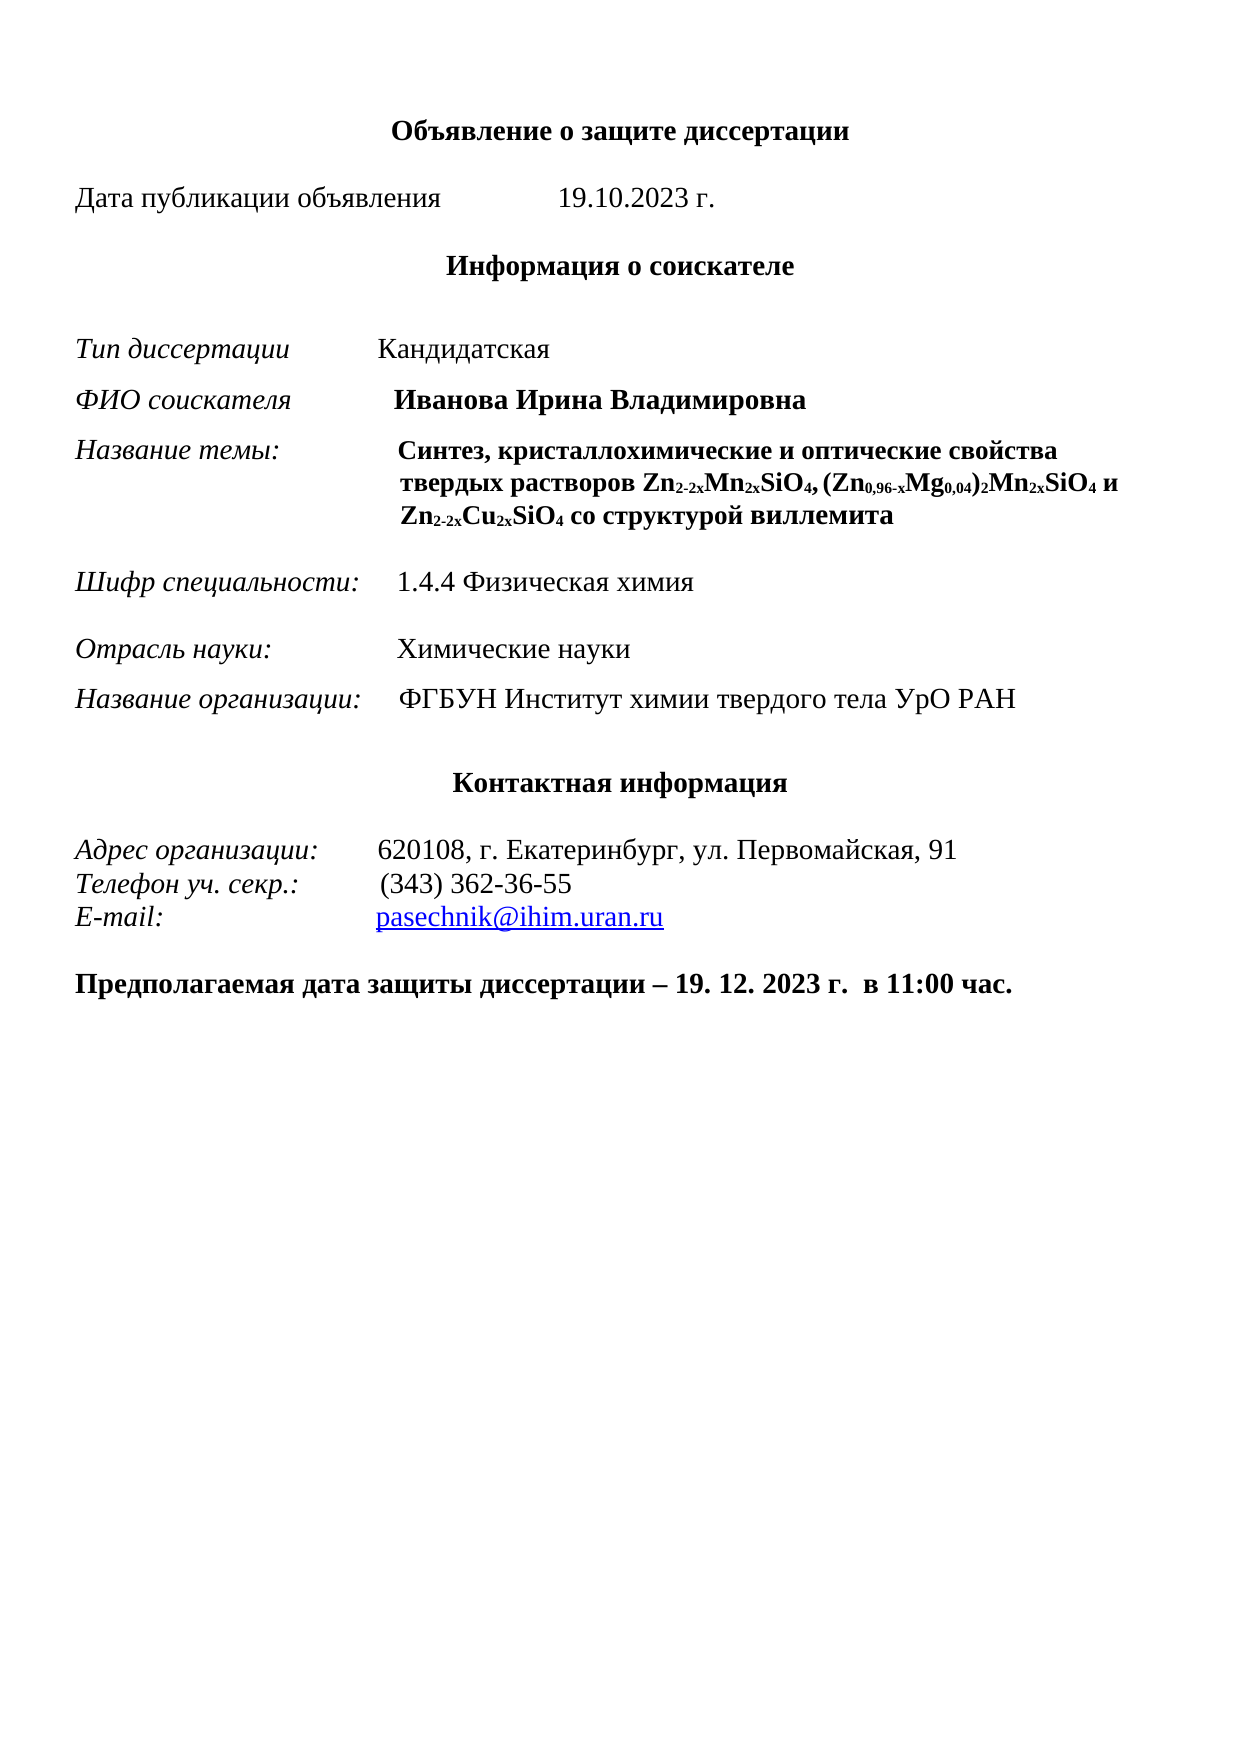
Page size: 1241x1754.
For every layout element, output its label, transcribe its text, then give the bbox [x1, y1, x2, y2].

text Информация о соискателе [75, 248, 1165, 281]
text Отрасль науки: Химические науки [75, 631, 1165, 664]
text Название темы: Синтез, кристаллохимические и оптические свойства твердых растворов Zn2-2xMn2xSiO4, (Zn0,96-xMg0,04)2Mn2xSiO4 и Zn2-2xCu2xSiO4 со структурой виллемита [75, 432, 1165, 530]
text E-mail: pasechnik@ihim.uran.ru [75, 899, 1165, 933]
text Шифр специальности: 1.4.4 Физическая химия [75, 564, 1165, 597]
text Контактная информация [75, 765, 1165, 799]
text Предполагаемая дата защиты диссертации – 19. 12. 2023 г. в 11:00 час. [75, 966, 1165, 1000]
text Адрес организации: 620108, г. Екатеринбург, ул. Первомайская, 91 [75, 832, 1165, 866]
text Название организации: ФГБУН Институт химии твердого тела УрО РАН [75, 681, 1165, 715]
text Дата публикации объявления 19.10.2023 г. [75, 181, 1165, 214]
text Объявление о защите диссертации [75, 113, 1165, 147]
text Тип диссертации Кандидатская [75, 332, 1165, 365]
text ФИО соискателя Иванова Ирина Владимировна [75, 382, 1165, 415]
text Телефон уч. секр.: (343) 362-36-55 [75, 866, 1165, 899]
